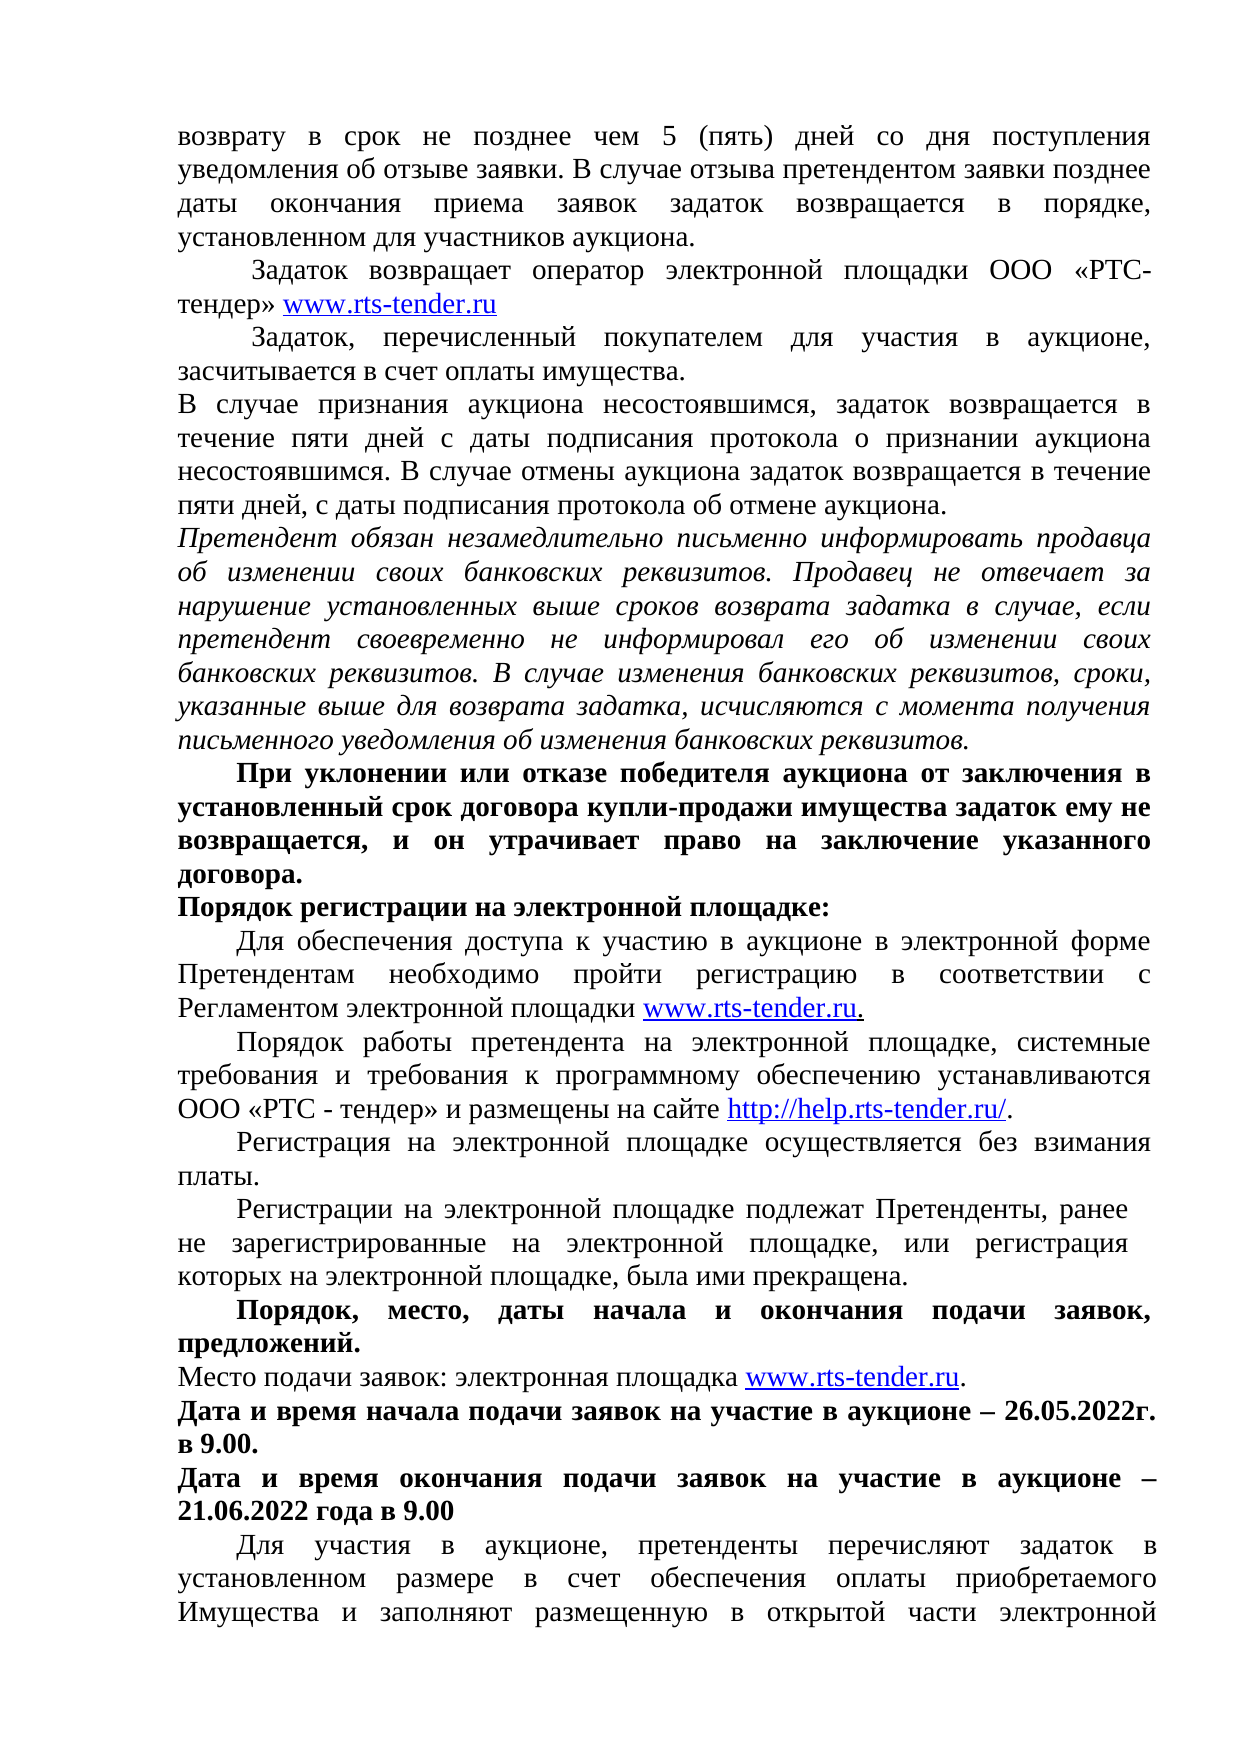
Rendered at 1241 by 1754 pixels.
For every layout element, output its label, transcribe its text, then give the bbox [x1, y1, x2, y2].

text Задаток возвращает оператор электронной площадки ООО «РТС-тендер» www.rts-tender.ru [177, 252, 1152, 319]
text Регистрация на электронной площадке осуществляется без взимания платы. [177, 1124, 1152, 1191]
text Претендент обязан незамедлительно письменно информировать продавца об изменении своих банковских реквизитов. Продавец не отвечает за нарушение установленных выше сроков возврата задатка в случае, если претендент своевременно не информировал его об изменении своих банковских реквизитов. В случае изменения банковских реквизитов, сроки, указанные выше для возврата задатка, исчисляются с момента получения письменного уведомления об изменения банковских реквизитов. [177, 521, 1152, 755]
text Дата и время начала подачи заявок на участие в аукционе – 26.05.2022г. в 9.00. [177, 1393, 1158, 1460]
text В случае признания аукциона несостоявшимся, задаток возвращается в течение пяти дней с даты подписания протокола о признании аукциона несостоявшимся. В случае отмены аукциона задаток возвращается в течение пяти дней, с даты подписания протокола об отмене аукциона. [177, 386, 1152, 521]
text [177, 118, 1152, 252]
text Порядок работы претендента на электронной площадке, системные требования и требования к программному обеспечению устанавливаются ООО «РТС - тендер» и размещены на сайте http://help.rts-tender.ru/. [177, 1024, 1152, 1124]
text Задаток, перечисленный покупателем для участия в аукционе, засчитывается в счет оплаты имущества. [177, 319, 1152, 386]
text Дата и время окончания подачи заявок на участие в аукционе – 21.06.2022 года в 9.00 [177, 1460, 1158, 1527]
text Для обеспечения доступа к участию в аукционе в электронной форме Претендентам необходимо пройти регистрацию в соответствии с Регламентом электронной площадки www.rts-tender.ru. [177, 923, 1152, 1024]
text Место подачи заявок: электронная площадка www.rts-tender.ru. [177, 1359, 1158, 1393]
text Порядок, место, даты начала и окончания подачи заявок, предложений. [177, 1292, 1152, 1359]
text Регистрации на электронной площадке подлежат Претенденты, ранее не зарегистрированные на электронной площадке, или регистрация которых на электронной площадке, была ими прекращена. [177, 1191, 1129, 1292]
text Порядок регистрации на электронной площадке: [177, 889, 1158, 923]
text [177, 1527, 1158, 1627]
text При уклонении или отказе победителя аукциона от заключения в установленный срок договора купли-продажи имущества задаток ему не возвращается, и он утрачивает право на заключение указанного договора. [177, 755, 1152, 889]
